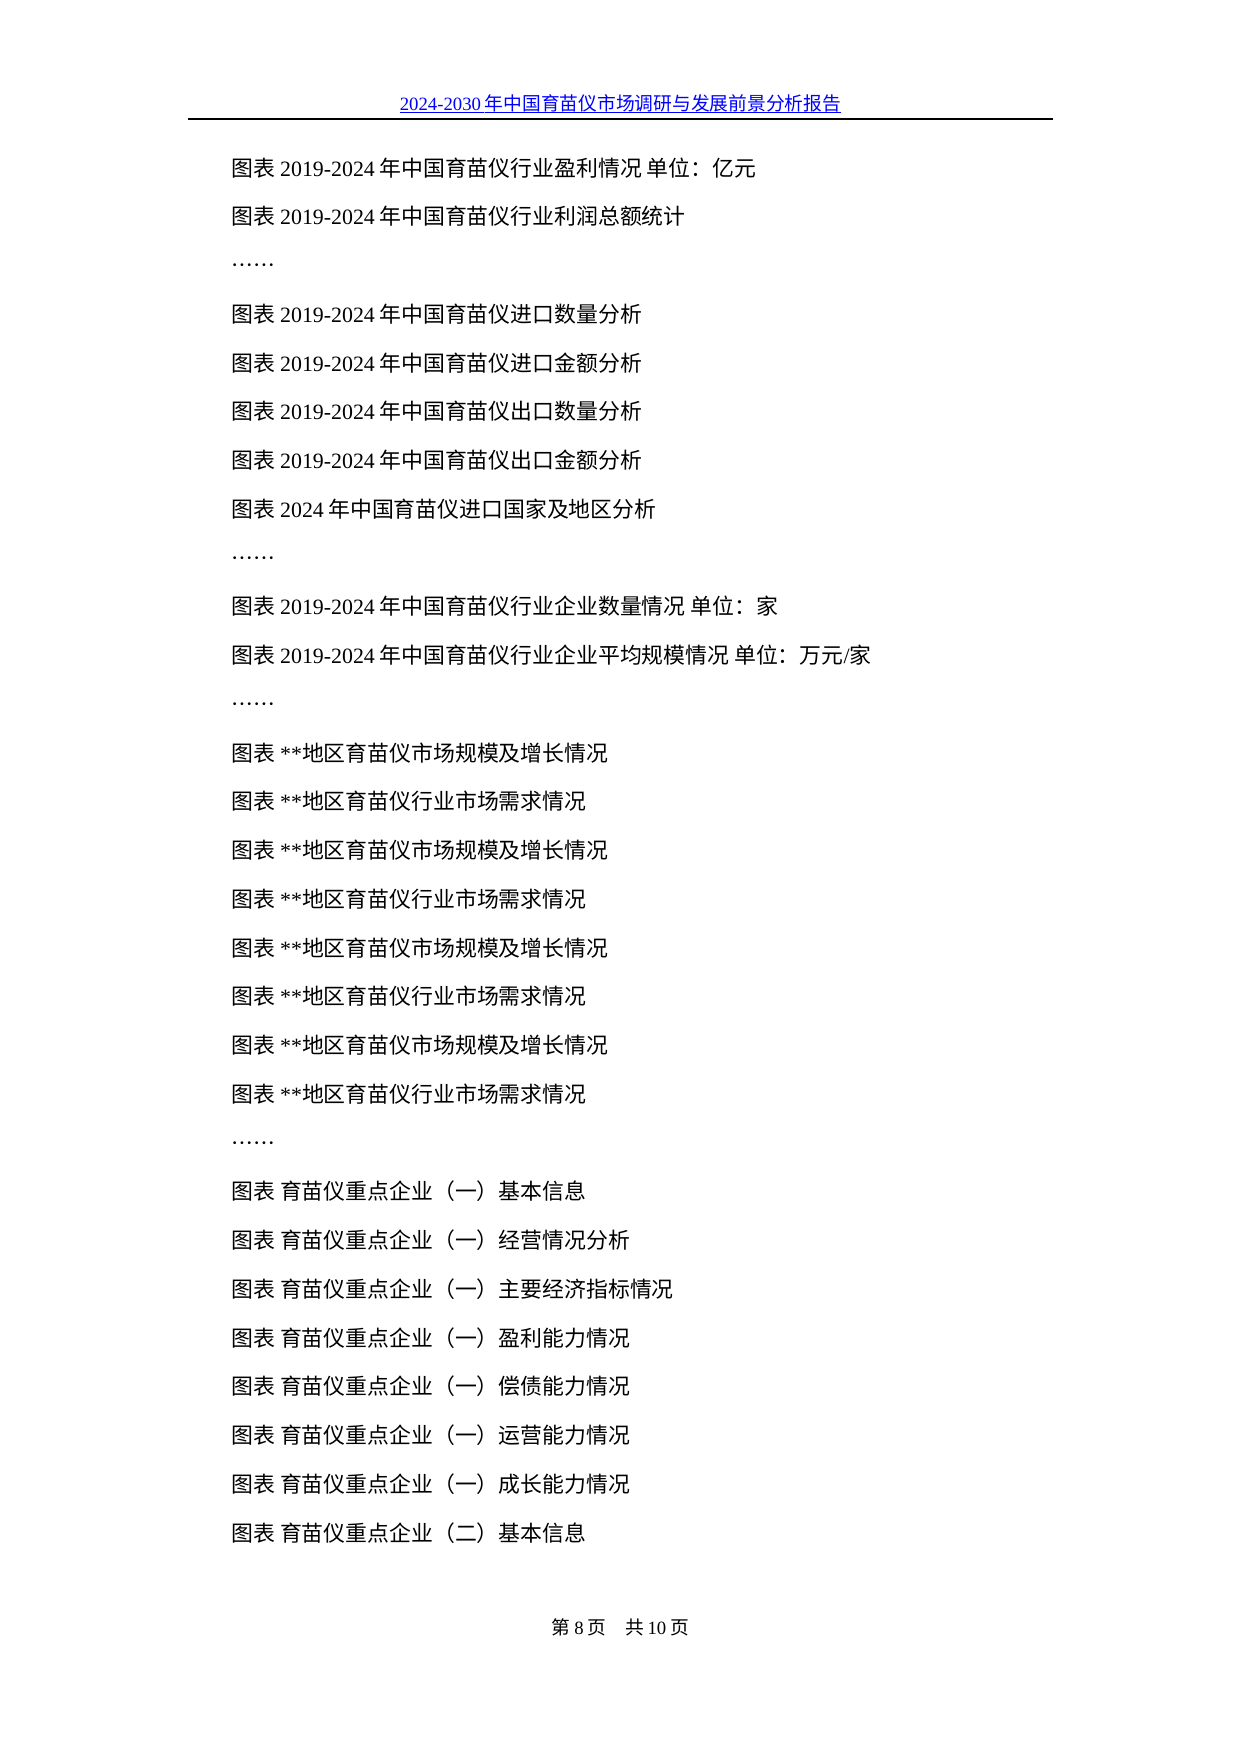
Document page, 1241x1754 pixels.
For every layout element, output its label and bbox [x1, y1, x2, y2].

text [187, 150, 1053, 1548]
